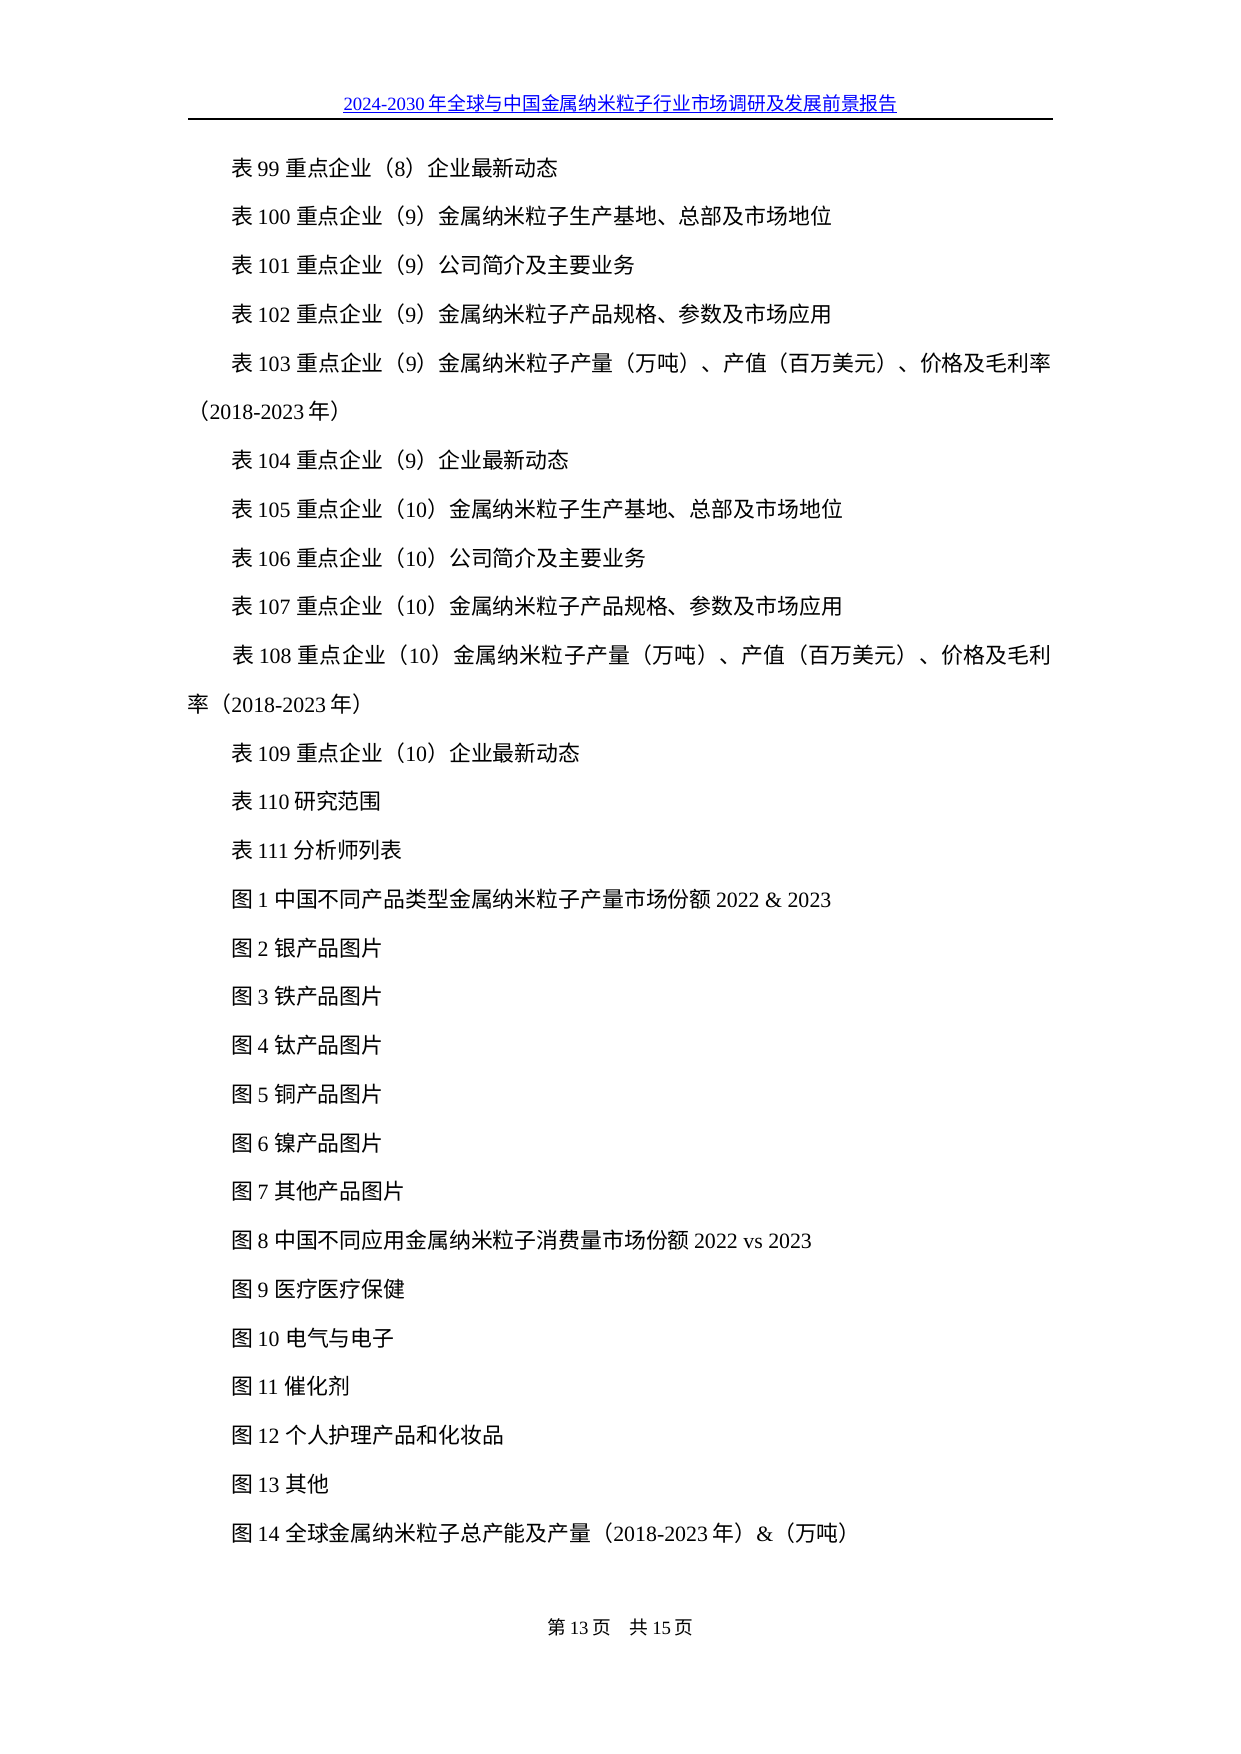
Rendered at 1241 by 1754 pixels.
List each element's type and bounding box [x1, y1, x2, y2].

text [187, 150, 1053, 1548]
